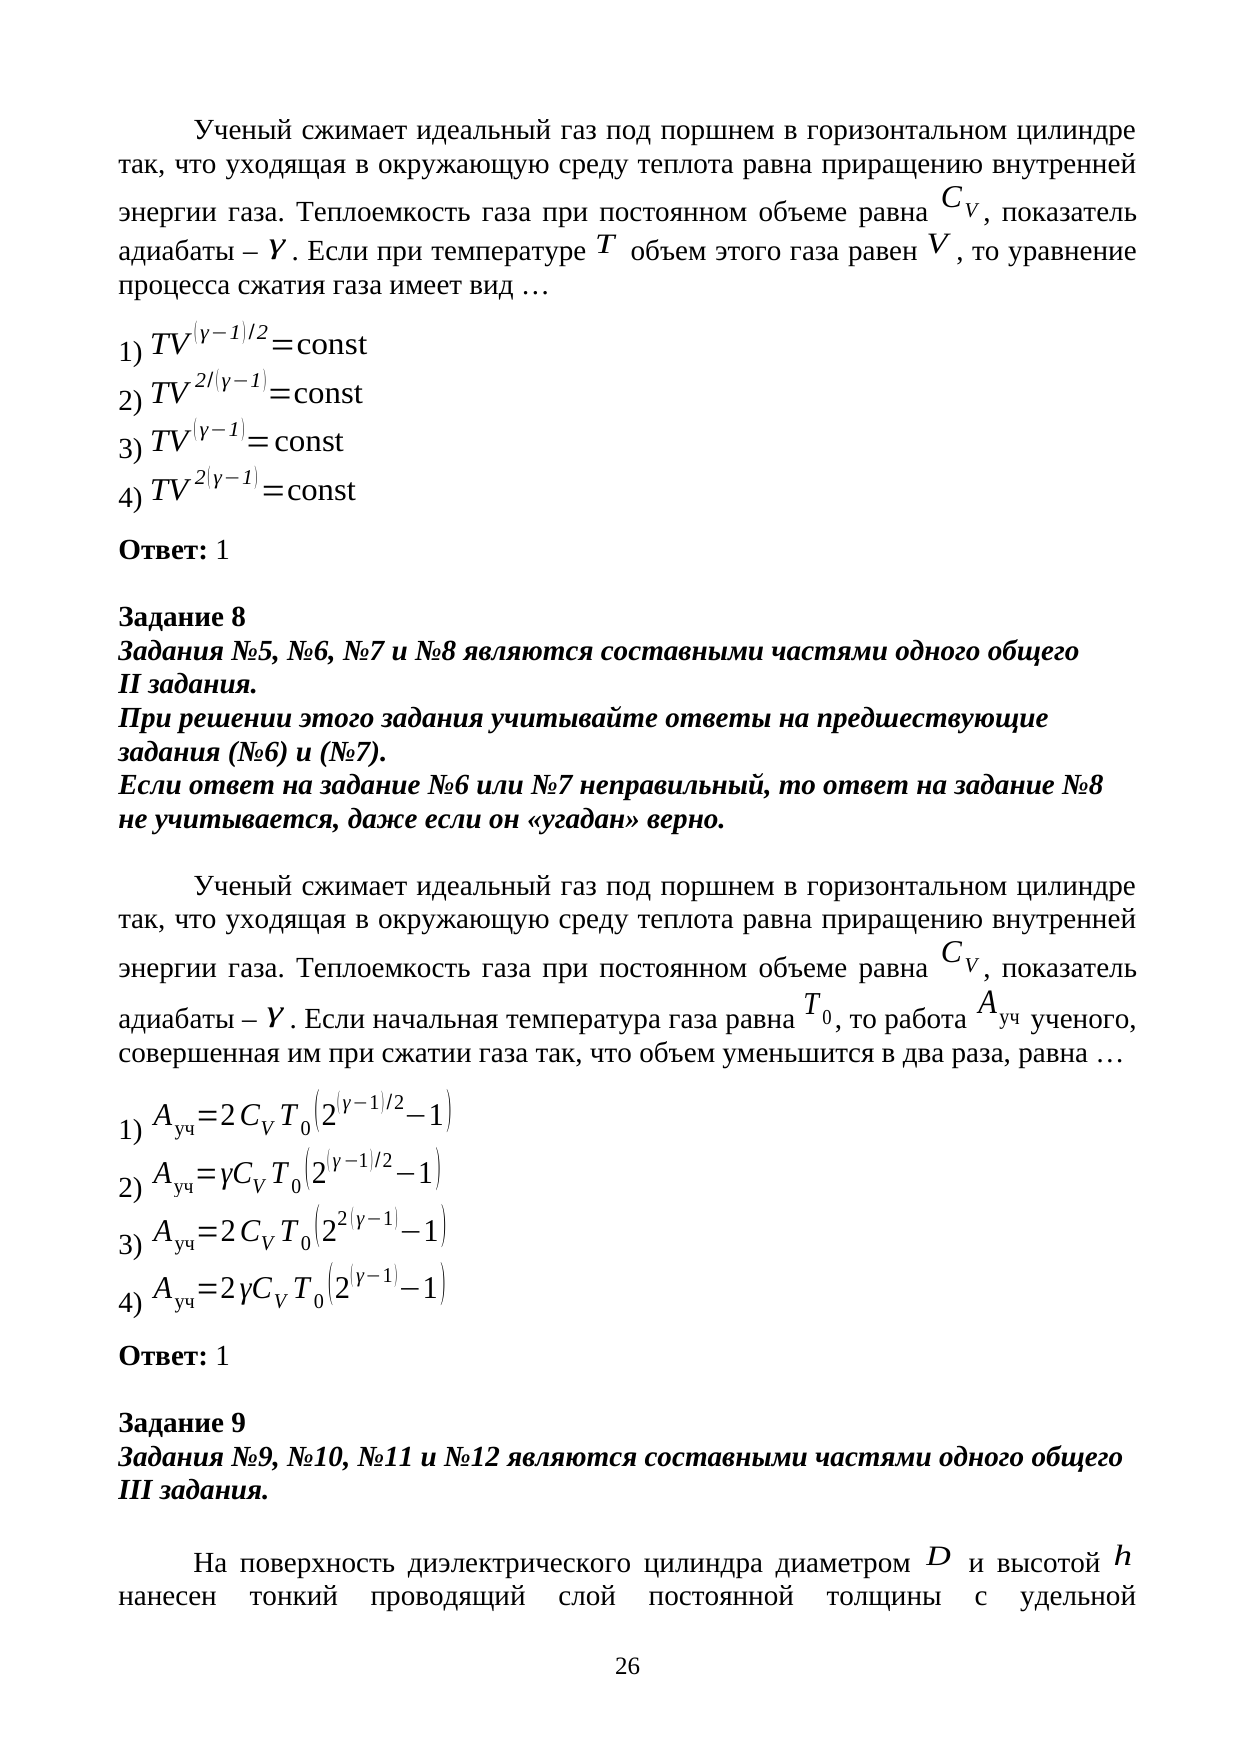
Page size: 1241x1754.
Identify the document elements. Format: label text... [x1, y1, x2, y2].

text 2) [118, 1145, 1137, 1203]
text Ответ: 1 [118, 1338, 1137, 1372]
text Задания №5, №6, №7 и №8 являются составными частями одного общего II задания. [118, 633, 1137, 700]
text 3) [118, 416, 1137, 465]
text 1) [118, 319, 1137, 368]
text 4) [118, 465, 1137, 513]
text Если ответ на задание №6 или №7 неправильный, то ответ на задание №8 не учитывается, даже если он «угадан» верно. [118, 767, 1137, 834]
text 1) [118, 1088, 1137, 1145]
text Ученый сжимает идеальный газ под поршнем в горизонтальном цилиндре так, что уходящая в окружающую среду теплота равна приращению внутренней энергии газа. Теплоемкость газа при постоянном объеме равна , показатель адиабаты – . Если при температуре объем этого газа равен , то уравнение процесса сжатия газа имеет вид … [118, 112, 1137, 300]
text Ученый сжимает идеальный газ под поршнем в горизонтальном цилиндре так, что уходящая в окружающую среду теплота равна приращению внутренней энергии газа. Теплоемкость газа при постоянном объеме равна , показатель адиабаты – . Если начальная температура газа равна , то работа ученого, совершенная им при сжатии газа так, что объем уменьшится в два раза, равна … [118, 868, 1137, 1068]
text Ответ: 1 [118, 532, 1137, 566]
text 4) [118, 1261, 1137, 1319]
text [118, 1539, 1137, 1612]
text Задания №9, №10, №11 и №12 являются составными частями одного общего III задания. [118, 1439, 1137, 1506]
text Задание 9 [118, 1405, 1137, 1439]
text При решении этого задания учитывайте ответы на предшествующие задания (№6) и (№7). [118, 700, 1137, 767]
text 2) [118, 368, 1137, 416]
text 3) [118, 1203, 1137, 1261]
text Задание 8 [118, 599, 1137, 633]
